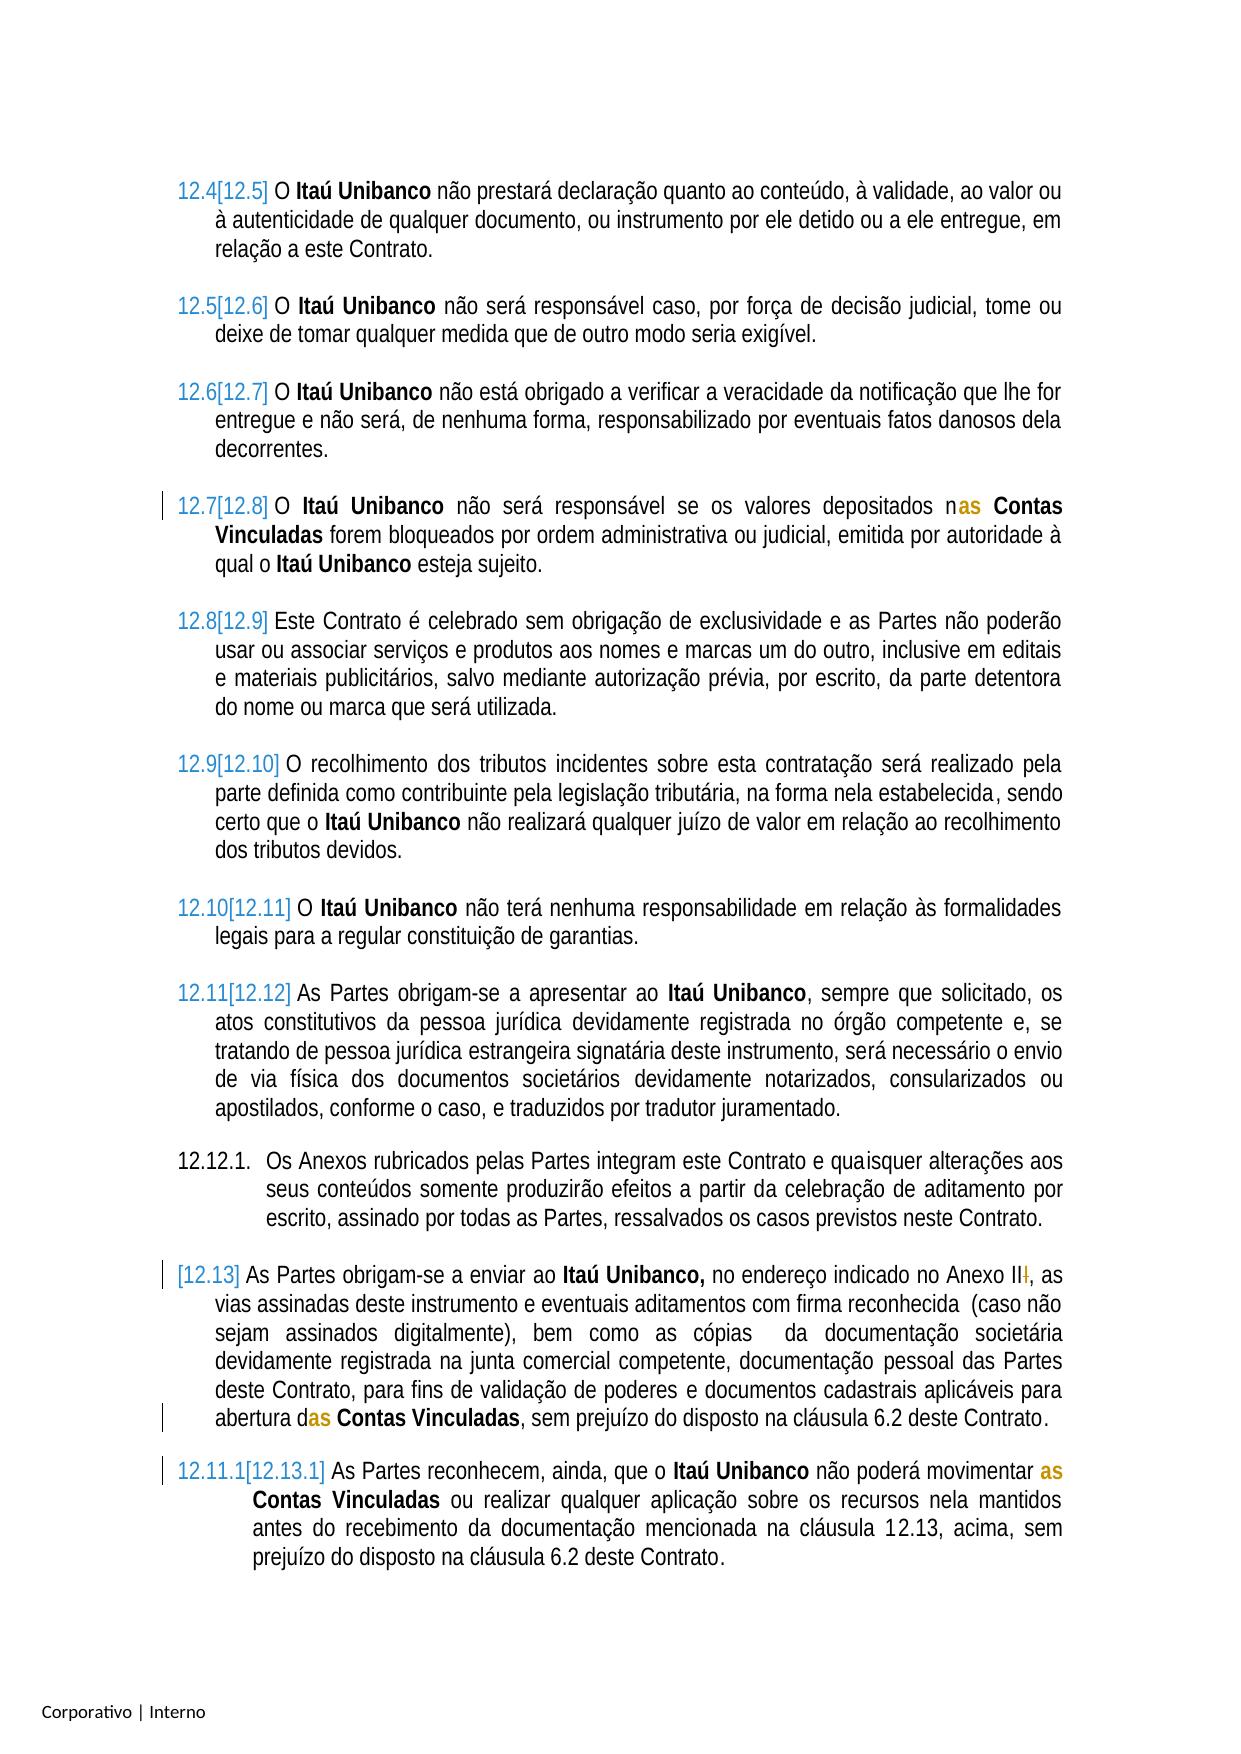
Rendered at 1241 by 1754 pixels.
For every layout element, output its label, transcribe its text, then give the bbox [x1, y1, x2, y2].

list Os Anexos rubricados pelas Partes integram este Contrato e quaisquer alterações aos seus conteúdos somente produzirão efeitos a partir da celebração de aditamento por escrito, assinado por todas as Partes, ressalvados os casos previstos neste Contrato. [177, 1146, 1063, 1232]
list O Itaú Unibanco não será responsável caso, por força de decisão judicial, tome ou deixe de tomar qualquer medida que de outro modo seria exigível. [177, 291, 1063, 348]
list O Itaú Unibanco não será responsável se os valores depositados nas Contas Vinculadas forem bloqueados por ordem administrativa ou judicial, emitida por autoridade à qual o Itaú Unibanco esteja sujeito. [177, 491, 1063, 577]
list As Partes reconhecem, ainda, que o Itaú Unibanco não poderá movimentar as Contas Vinculadas ou realizar qualquer aplicação sobre os recursos nela mantidos antes do recebimento da documentação mencionada na cláusula 12.13, acima, sem prejuízo do disposto na cláusula 6.2 deste Contrato. [177, 1456, 1063, 1571]
list As Partes obrigam-se a enviar ao Itaú Unibanco, no endereço indicado no Anexo II, as vias assinadas deste instrumento e eventuais aditamentos com firma reconhecida (caso não sejam assinados digitalmente), bem como as cópias da documentação societária devidamente registrada na junta comercial competente, documentação pessoal das Partes deste Contrato, para fins de validação de poderes e documentos cadastrais aplicáveis para abertura das Contas Vinculadas, sem prejuízo do disposto na cláusula 6.2 deste Contrato. [177, 1260, 1063, 1432]
list As Partes obrigam-se a apresentar ao Itaú Unibanco, sempre que solicitado, os atos constitutivos da pessoa jurídica devidamente registrada no órgão competente e, se tratando de pessoa jurídica estrangeira signatária deste instrumento, será necessário o envio de via física dos documentos societários devidamente notarizados, consularizados ou apostilados, conforme o caso, e traduzidos por tradutor juramentado. [177, 978, 1063, 1122]
list Este Contrato é celebrado sem obrigação de exclusividade e as Partes não poderão usar ou associar serviços e produtos aos nomes e marcas um do outro, inclusive em editais e materiais publicitários, salvo mediante autorização prévia, por escrito, da parte detentora do nome ou marca que será utilizada. [177, 606, 1063, 721]
list O Itaú Unibanco não prestará declaração quanto ao conteúdo, à validade, ao valor ou à autenticidade de qualquer documento, ou instrumento por ele detido ou a ele entregue, em relação a este Contrato. [177, 176, 1063, 262]
list O recolhimento dos tributos incidentes sobre esta contratação será realizado pela parte definida como contribuinte pela legislação tributária, na forma nela estabelecida, sendo certo que o Itaú Unibanco não realizará qualquer juízo de valor em relação ao recolhimento dos tributos devidos. [177, 749, 1063, 864]
list O Itaú Unibanco não terá nenhuma responsabilidade em relação às formalidades legais para a regular constituição de garantias. [177, 892, 1063, 950]
list O Itaú Unibanco não está obrigado a verificar a veracidade da notificação que lhe for entregue e não será, de nenhuma forma, responsabilizado por eventuais fatos danosos dela decorrentes. [177, 377, 1063, 463]
